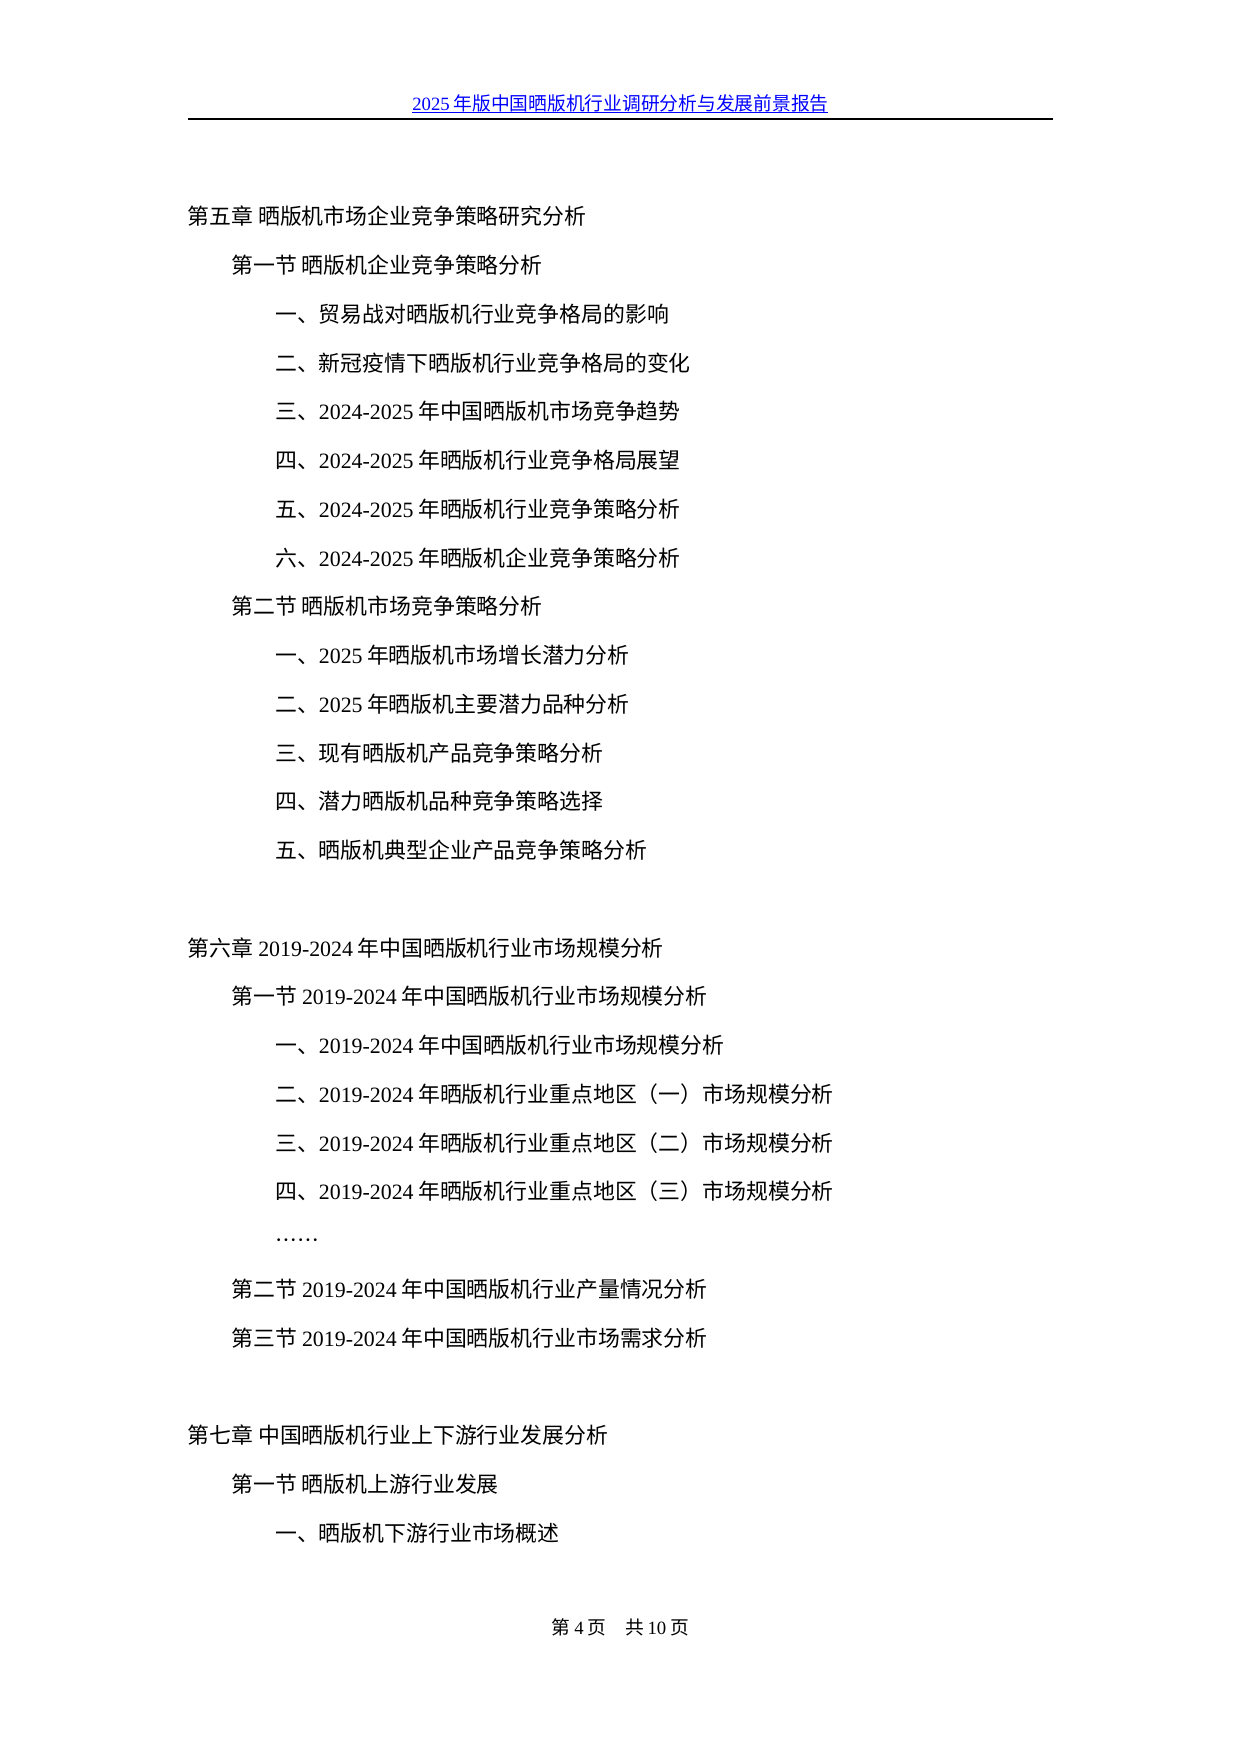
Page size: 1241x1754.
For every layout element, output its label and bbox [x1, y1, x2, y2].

text [187, 150, 1053, 1548]
